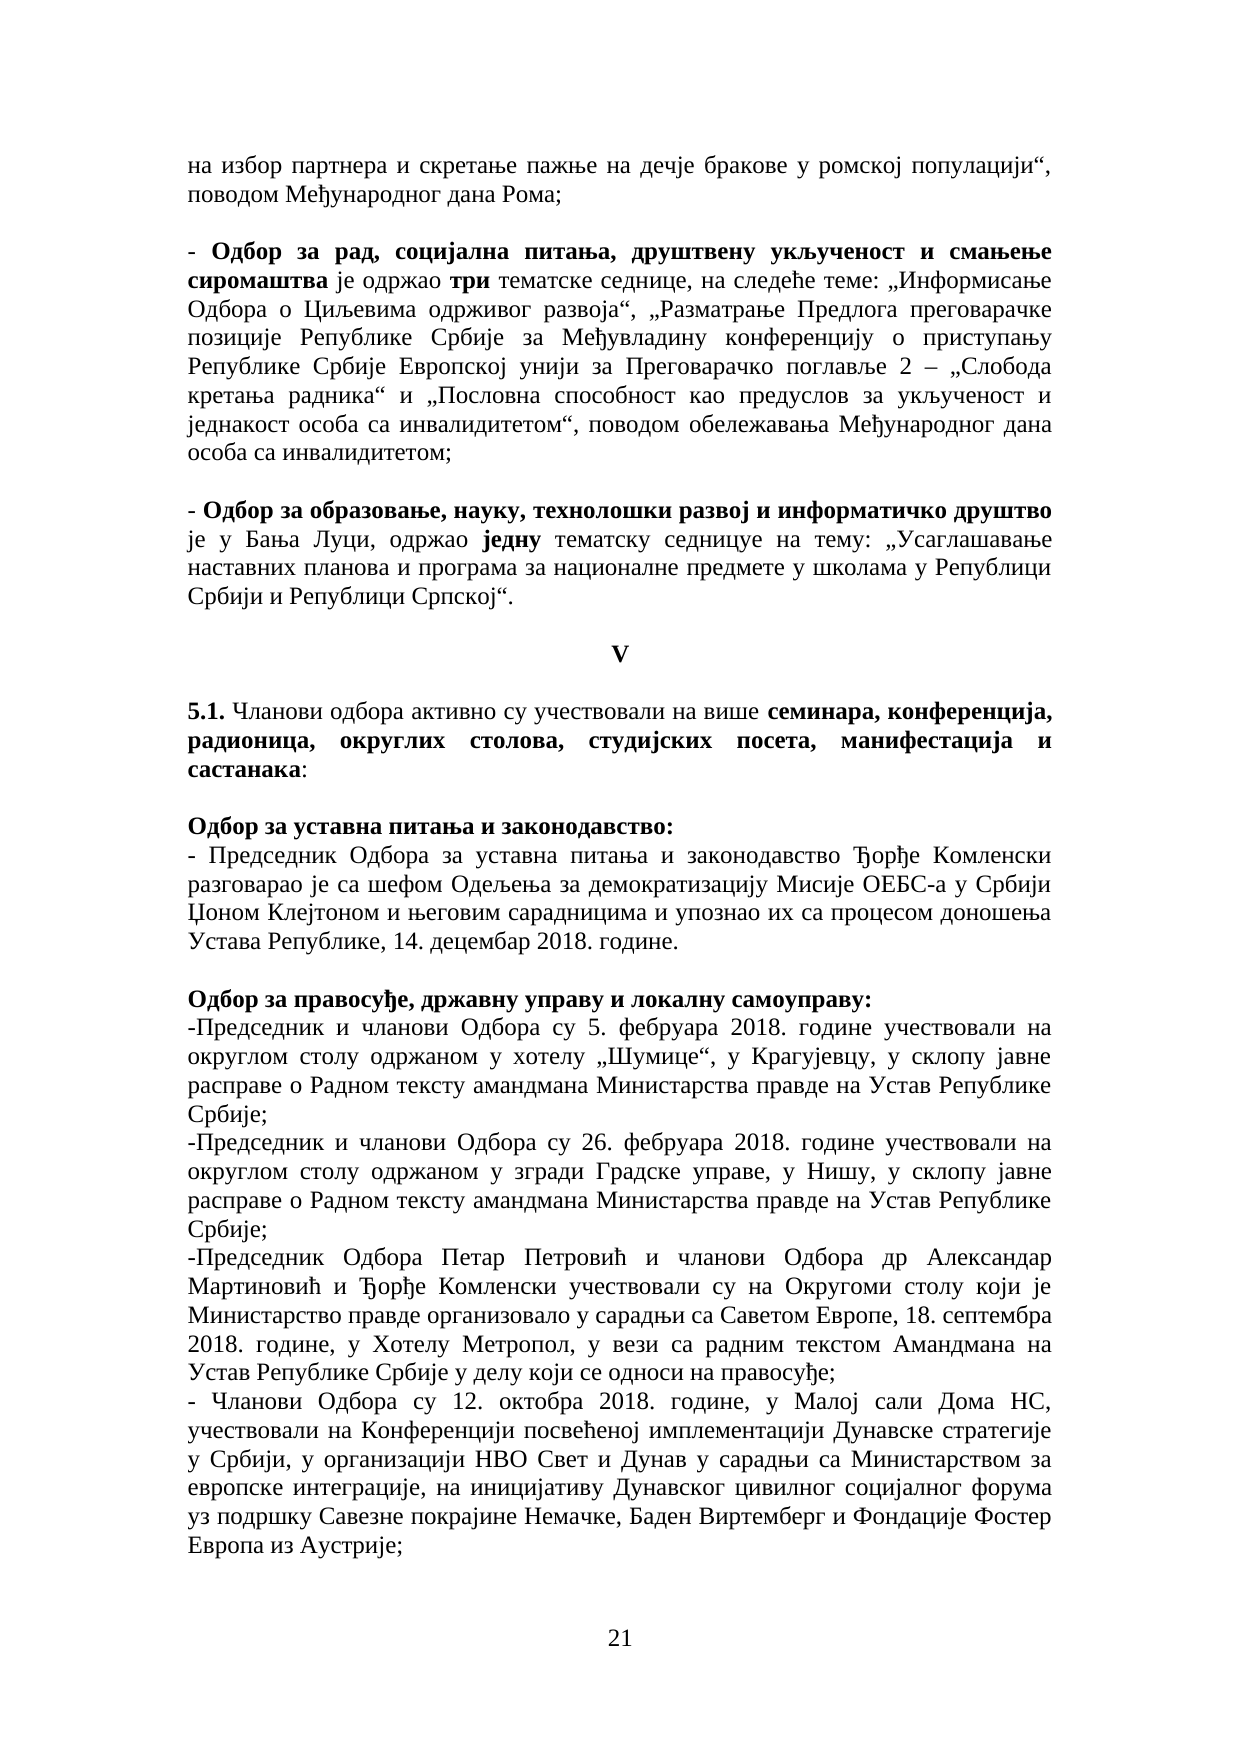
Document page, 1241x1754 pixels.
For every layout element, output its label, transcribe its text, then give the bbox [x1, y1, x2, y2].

text - Одбор за образовање, науку, технолошки развој и информатичко друштво је у Бања Луци, одржао једну тематску седницуе на тему: „Усаглашавање наставних планова и програма за националне предмете у школама у Републици Србији и Републици Српској“. [187, 495, 1053, 610]
text V [187, 639, 1053, 667]
text 5.1. Чланови одбора активно су учествовали на више семинара, конференција, радионица, округлих столова, студијских посета, манифестација и састанака: [187, 696, 1053, 782]
text - Одбор за рад, социјална питања, друштвену укљученост и смањење сиромаштва је одржао три тематске седнице, на следеће теме: „Информисање Одбора о Циљевима одрживог развоја“, „Разматрање Предлога преговарачке позиције Републике Србије за Међувладину конференцију о приступању Републике Србије Европској унији за Преговарачко поглавље 2 – „Слобода кретања радника“ и „Пословна способност као предуслов за укљученост и једнакост особа са инвалидитетом“, поводом обележавања Међународног дана особа са инвалидитетом; [187, 236, 1053, 466]
text Одбор за правосуђе, државну управу и локалну самоуправу: [187, 984, 1053, 1012]
text - Председник Одбора за уставна питања и законодавство Ђорђе Комленски разговарао је са шефом Одељења за демократизацију Мисије ОЕБС-а у Србији Џоном Клејтоном и његовим сарадницима и упознао их са процесом доношења Устава Републике, 14. децембар 2018. године. [187, 840, 1053, 955]
text - Чланови Одбора су 12. октобра 2018. године, у Малој сали Дома НС, учествовали на Конференцији посвећеној имплементацији Дунавске стратегије у Србији, у организацији НВО Свет и Дунав у сарадњи са Министарством за европске интеграције, на иницијативу Дунавског цивилног социјалног форума уз подршку Савезне покрајине Немачке, Баден Виртемберг и Фондације Фостер Европа из Аустрије; [187, 1386, 1053, 1559]
text -Председник Одбора Петар Петровић и чланови Одбора др Александар Мартиновић и Ђорђе Комленски учествовали су на Округоми столу који је Министарство правде организовало у сарадњи са Саветом Европе, 18. септембра 2018. године, у Хотелу Метропол, у вези са радним текстом Амандмана на Устав Републике Србије у делу који се односи на правосуђе; [187, 1242, 1053, 1386]
text -Председник и чланови Одбора су 5. фебруара 2018. године учествовали на округлом столу одржаном у хотелу „Шумице“, у Крагујевцу, у склопу јавне расправе о Радном тексту амандмана Министарства правде на Устав Републике Србије; [187, 1012, 1053, 1127]
text Одбор за уставна питања и законодавство: [187, 811, 1053, 840]
text -Председник и чланови Одбора су 26. фебруара 2018. године учествовали на округлом столу одржаном у згради Градске управе, у Нишу, у склопу јавне расправе о Радном тексту амандмана Министарства правде на Устав Републике Србије; [187, 1127, 1053, 1242]
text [187, 150, 1053, 207]
